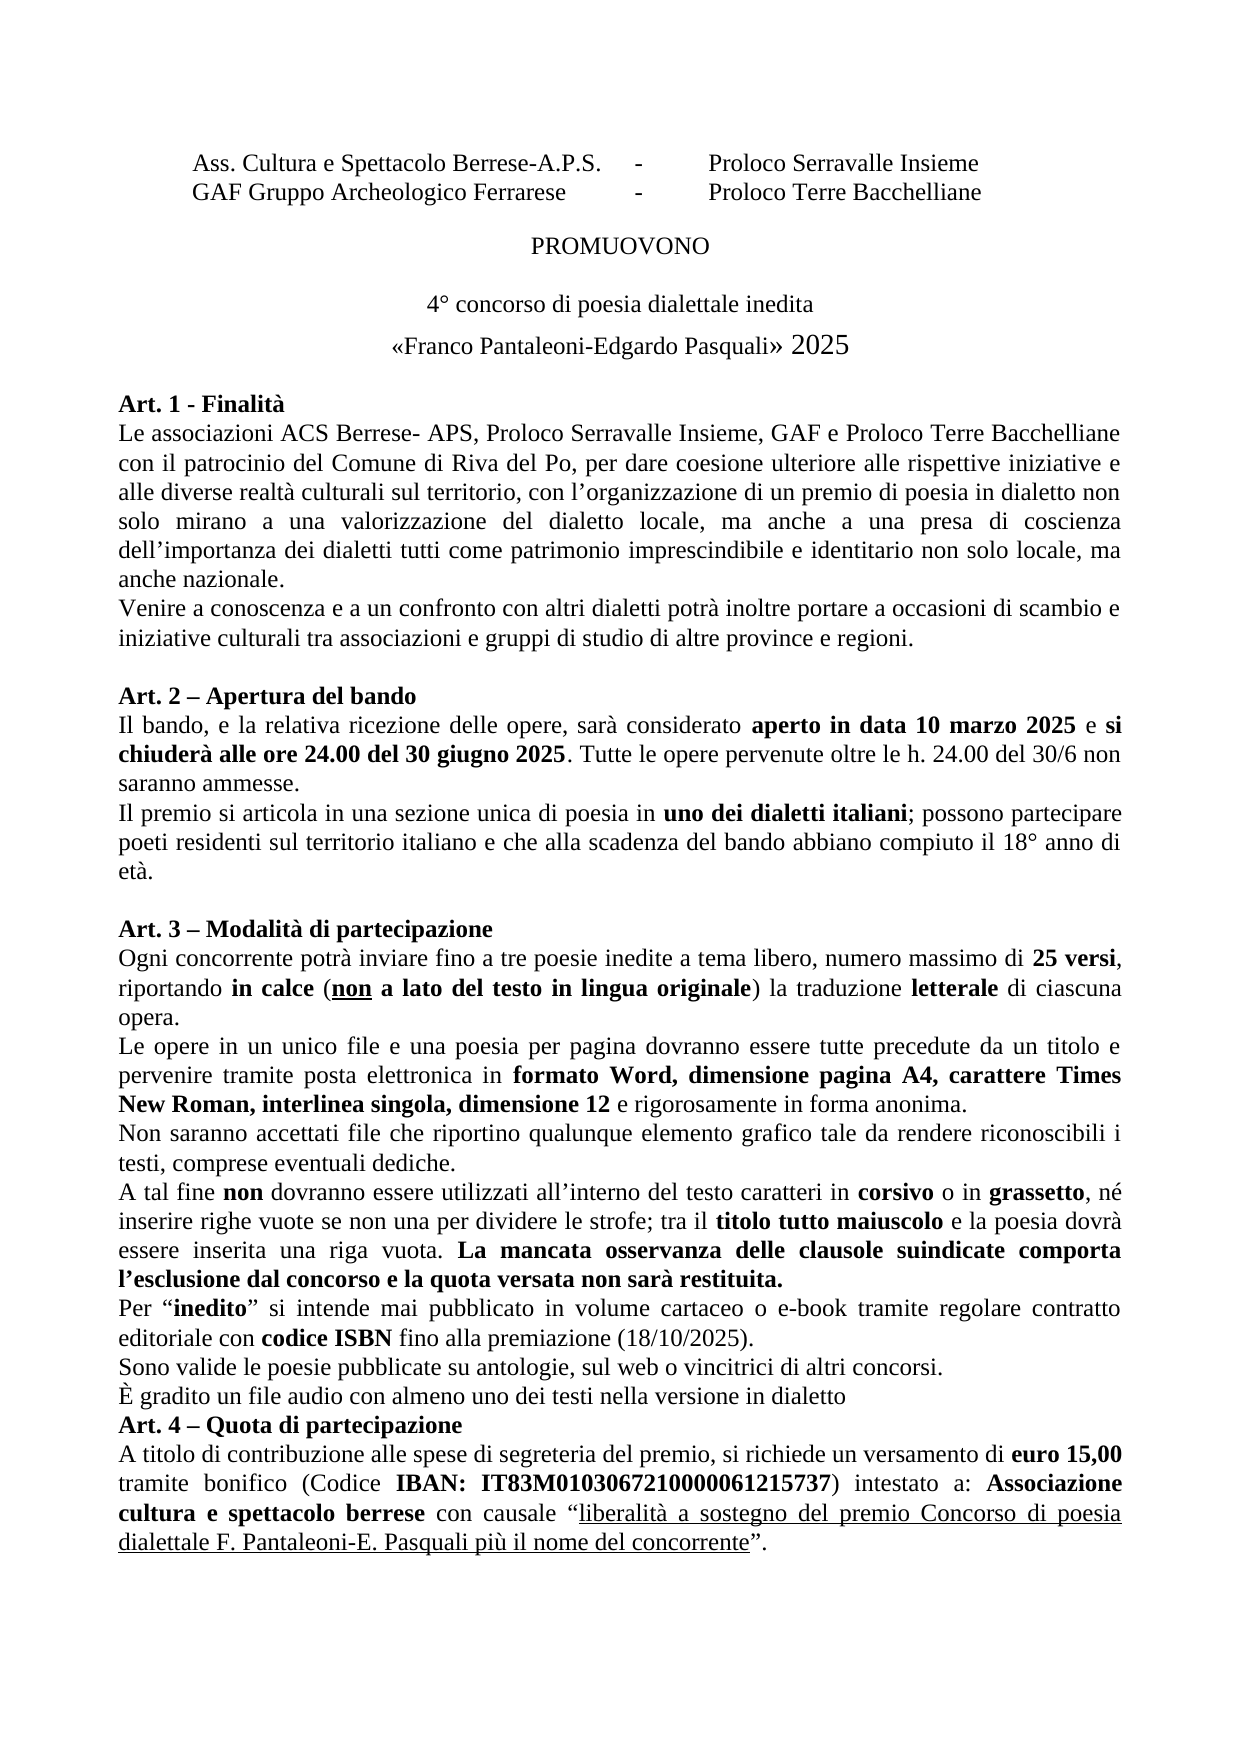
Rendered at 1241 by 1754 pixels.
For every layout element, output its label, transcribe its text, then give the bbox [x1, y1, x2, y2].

text GAF Gruppo Archeologico Ferrarese - Proloco Terre Bacchelliane [118, 177, 1122, 206]
text Art. 4 – Quota di partecipazione [118, 1410, 1122, 1439]
text Art. 3 – Modalità di partecipazione [118, 914, 1122, 943]
text Art. 2 – Apertura del bando [118, 681, 1122, 710]
text Le associazioni ACS Berrese- APS, Proloco Serravalle Insieme, GAF e Proloco Terre Bacchelliane con il patrocinio del Comune di Riva del Po, per dare coesione ulteriore alle rispettive iniziative e alle diverse realtà culturali sul territorio, con l’organizzazione di un premio di poesia in dialetto non solo mirano a una valorizzazione del dialetto locale, ma anche a una presa di coscienza dell’importanza dei dialetti tutti come patrimonio imprescindibile e identitario non solo locale, ma anche nazionale. [118, 418, 1122, 593]
text A tal fine non dovranno essere utilizzati all’interno del testo caratteri in corsivo o in grassetto, né inserire righe vuote se non una per dividere le strofe; tra il titolo tutto maiuscolo e la poesia dovrà essere inserita una riga vuota. La mancata osservanza delle clausole suindicate comporta l’esclusione dal concorso e la quota versata non sarà restituita. [118, 1177, 1122, 1293]
text Le opere in un unico file e una poesia per pagina dovranno essere tutte precedute da un titolo e pervenire tramite posta elettronica in formato Word, dimensione pagina A4, carattere Times New Roman, interlinea singola, dimensione 12 e rigorosamente in forma anonima. [118, 1031, 1122, 1118]
text Il bando, e la relativa ricezione delle opere, sarà considerato aperto in data 10 marzo 2025 e si chiuderà alle ore 24.00 del 30 giugno 2025. Tutte le opere pervenute oltre le h. 24.00 del 30/6 non saranno ammesse. [118, 710, 1122, 798]
text Venire a conoscenza e a un confronto con altri dialetti potrà inoltre portare a occasioni di scambio e iniziative culturali tra associazioni e gruppi di studio di altre province e regioni. [118, 593, 1122, 652]
text È gradito un file audio con almeno uno dei testi nella versione in dialetto [118, 1381, 1122, 1410]
text A titolo di contribuzione alle spese di segreteria del premio, si richiede un versamento di euro 15,00 tramite bonifico (Codice IBAN: IT83M0103067210000061215737) intestato a: Associazione cultura e spettacolo berrese con causale “liberalità a sostegno del premio Concorso di poesia dialettale F. Pantaleoni-E. Pasquali più il nome del concorrente”. [118, 1439, 1122, 1556]
text «Franco Pantaleoni-Edgardo Pasquali» 2025 [118, 331, 1122, 360]
text Ogni concorrente potrà inviare fino a tre poesie inedite a tema libero, numero massimo di 25 versi, riportando in calce (non a lato del testo in lingua originale) la traduzione letterale di ciascuna opera. [118, 943, 1122, 1031]
text Per “inedito” si intende mai pubblicato in volume cartaceo o e-book tramite regolare contratto editoriale con codice ISBN fino alla premiazione (18/10/2025). [118, 1293, 1122, 1352]
text 4° concorso di poesia dialettale inedita [118, 289, 1122, 318]
text PROMUOVONO [118, 231, 1122, 260]
text Il premio si articola in una sezione unica di poesia in uno dei dialetti italiani; possono partecipare poeti residenti sul territorio italiano e che alla scadenza del bando abbiano compiuto il 18° anno di età. [118, 798, 1122, 885]
text Art. 1 - Finalità [118, 389, 1122, 418]
text Ass. Cultura e Spettacolo Berrese-A.P.S. - Proloco Serravalle Insieme [118, 148, 1122, 177]
text Sono valide le poesie pubblicate su antologie, sul web o vincitrici di altri concorsi. [118, 1352, 1122, 1381]
text Non saranno accettati file che riportino qualunque elemento grafico tale da rendere riconoscibili i testi, comprese eventuali dediche. [118, 1118, 1122, 1177]
